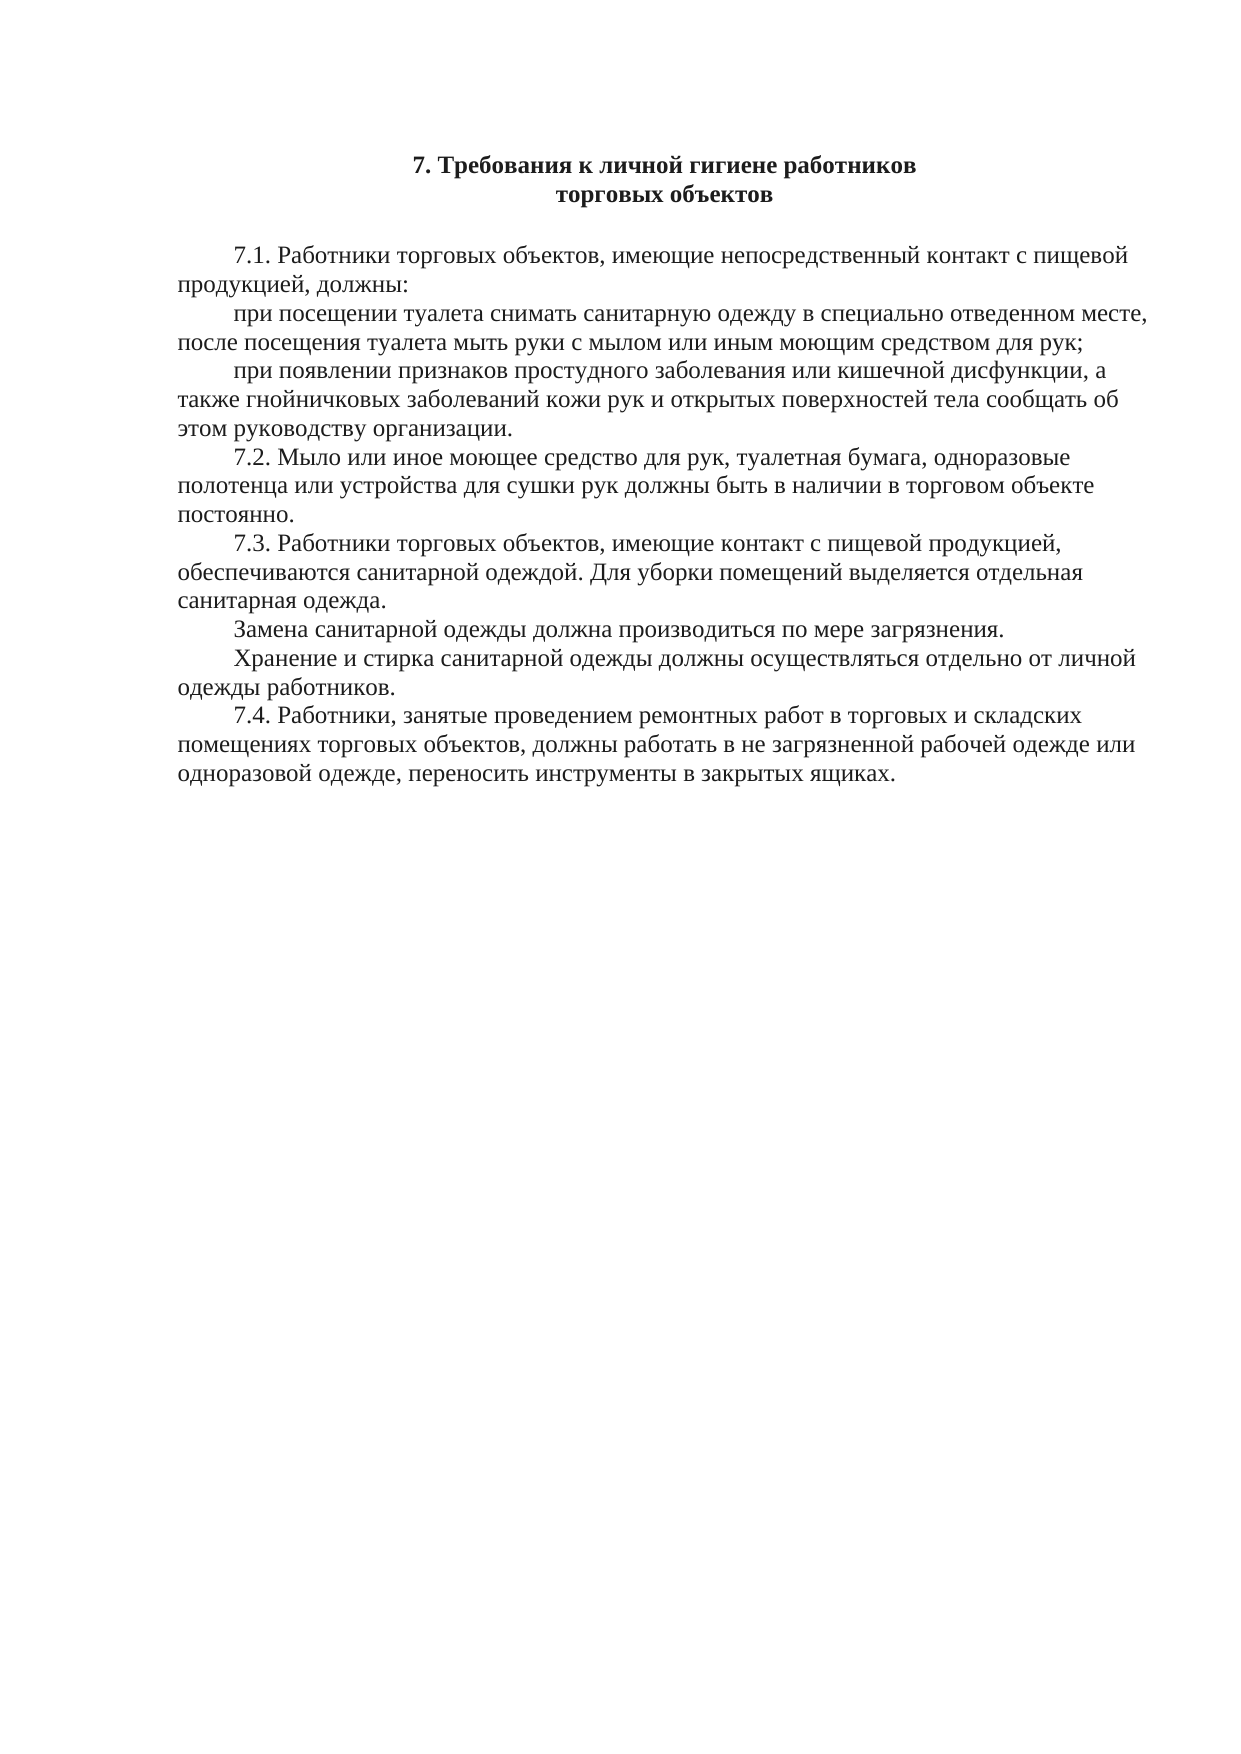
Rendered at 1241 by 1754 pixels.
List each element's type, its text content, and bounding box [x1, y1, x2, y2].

text 7.2. Мыло или иное моющее средство для рук, туалетная бумага, одноразовые полотенца или устройства для сушки рук должны быть в наличии в торговом объекте постоянно. [177, 442, 1152, 528]
text Хранение и стирка санитарной одежды должны осуществляться отдельно от личной одежды работников. [177, 643, 1152, 700]
text при появлении признаков простудного заболевания или кишечной дисфункции, а также гнойничковых заболеваний кожи рук и открытых поверхностей тела сообщать об этом руководству организации. [177, 355, 1152, 442]
text 7. Требования к личной гигиене работников [177, 151, 1152, 179]
text 7.1. Работники торговых объектов, имеющие непосредственный контакт с пищевой продукцией, должны: [177, 240, 1152, 298]
text при посещении туалета снимать санитарную одежду в специально отведенном месте, после посещения туалета мыть руки с мылом или иным моющим средством для рук; [177, 298, 1152, 355]
text Замена санитарной одежды должна производиться по мере загрязнения. [177, 614, 1152, 643]
text 7.3. Работники торговых объектов, имеющие контакт с пищевой продукцией, обеспечиваются санитарной одеждой. Для уборки помещений выделяется отдельная санитарная одежда. [177, 528, 1152, 614]
text 7.4. Работники, занятые проведением ремонтных работ в торговых и складских помещениях торговых объектов, должны работать в не загрязненной рабочей одежде или одноразовой одежде, переносить инструменты в закрытых ящиках. [177, 700, 1152, 787]
text торговых объектов [177, 179, 1152, 208]
